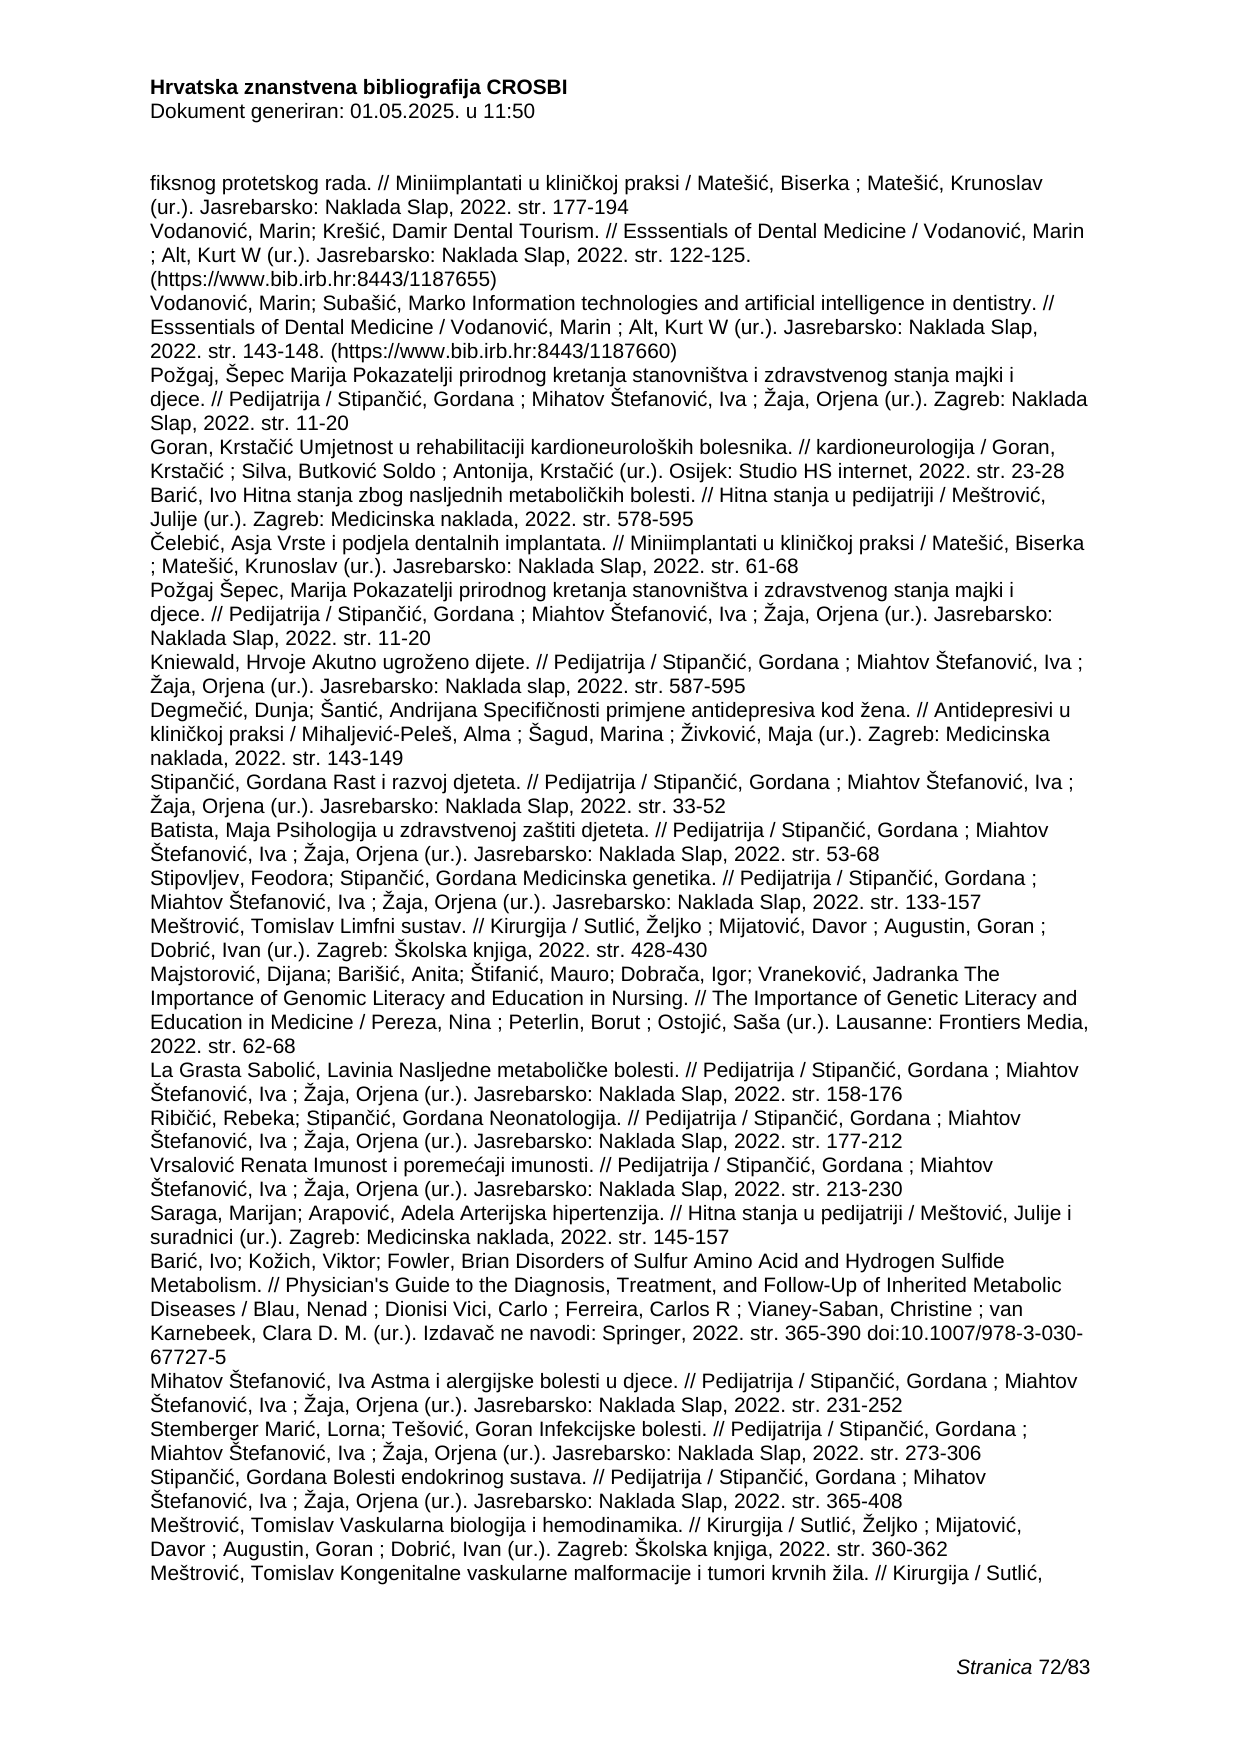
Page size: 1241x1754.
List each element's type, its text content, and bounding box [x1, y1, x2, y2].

text Vrsalović Renata [150, 1153, 1090, 1201]
text Vodanović, Marin; Subašić, Marko [150, 291, 1090, 363]
text Stipančić, Gordana [150, 770, 1090, 818]
text La Grasta Sabolić, Lavinia [150, 1057, 1090, 1105]
text Stipovljev, Feodora; Stipančić, Gordana [150, 866, 1090, 914]
text Meštrović, Tomislav [150, 914, 1090, 962]
text Meštrović, Tomislav [150, 1513, 1090, 1561]
text Požgaj, Šepec Marija [150, 363, 1090, 434]
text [150, 171, 1090, 219]
text Degmečić, Dunja; Šantić, Andrijana [150, 698, 1090, 770]
text Majstorović, Dijana; Barišić, Anita; Štifanić, Mauro; Dobrača, Igor; Vraneković, Jadranka [150, 962, 1090, 1057]
text Kniewald, Hrvoje [150, 650, 1090, 698]
text Goran, Krstačić [150, 434, 1090, 482]
text Barić, Ivo; Kožich, Viktor; Fowler, Brian [150, 1249, 1090, 1369]
text Stipančić, Gordana [150, 1465, 1090, 1513]
text Ribičić, Rebeka; Stipančić, Gordana [150, 1105, 1090, 1153]
text Vodanović, Marin; Krešić, Damir [150, 219, 1090, 291]
text Požgaj Šepec, Marija [150, 578, 1090, 650]
text Meštrović, Tomislav [150, 1561, 1090, 1584]
text Stemberger Marić, Lorna; Tešović, Goran [150, 1417, 1090, 1465]
text Batista, Maja [150, 818, 1090, 866]
text Čelebić, Asja [150, 530, 1090, 578]
text Saraga, Marijan; Arapović, Adela [150, 1201, 1090, 1249]
text Barić, Ivo [150, 482, 1090, 530]
text Mihatov Štefanović, Iva [150, 1369, 1090, 1417]
